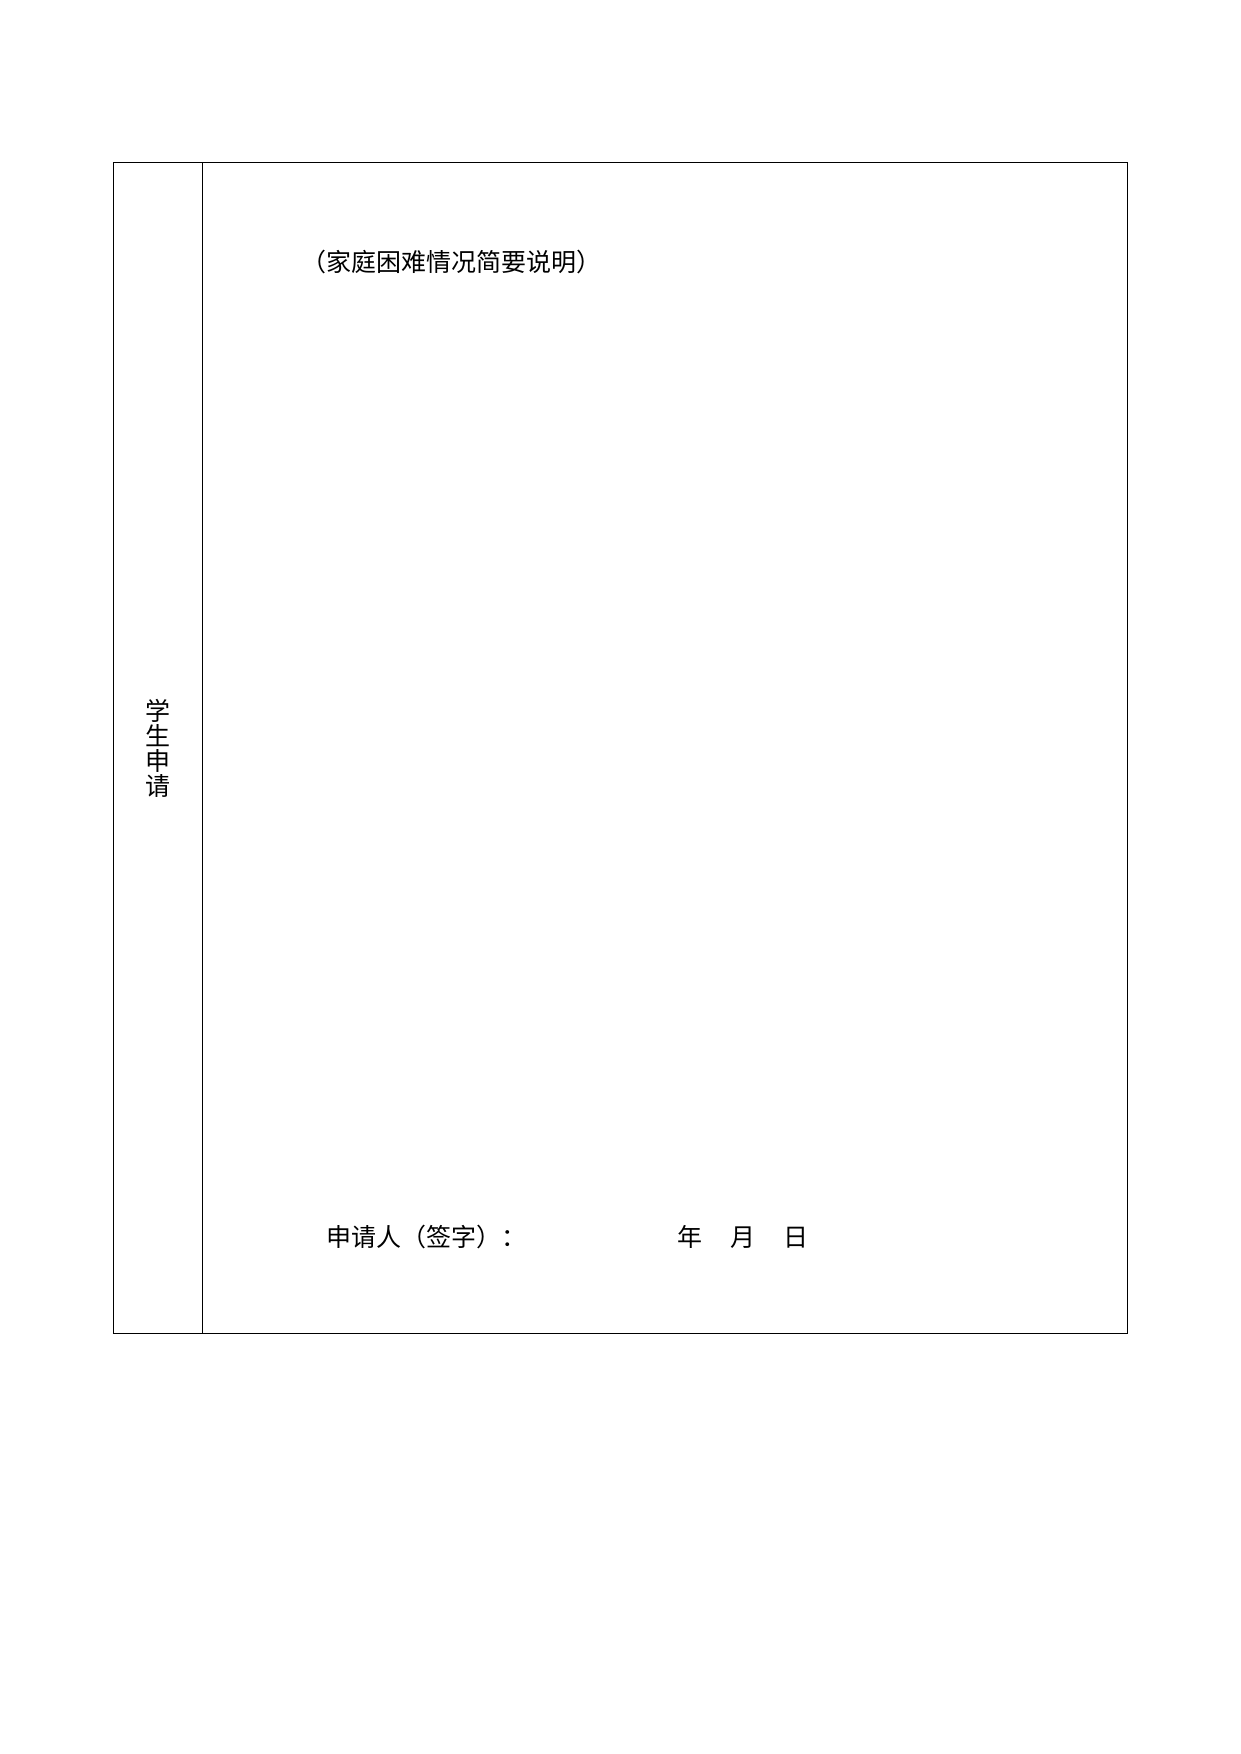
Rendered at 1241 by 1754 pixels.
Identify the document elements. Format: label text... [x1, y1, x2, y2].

table_cell （家庭困难情况简要说明） 申请人（签字）： 年 月 日 [203, 163, 1127, 1333]
table_cell 学生申请 [114, 163, 202, 1333]
